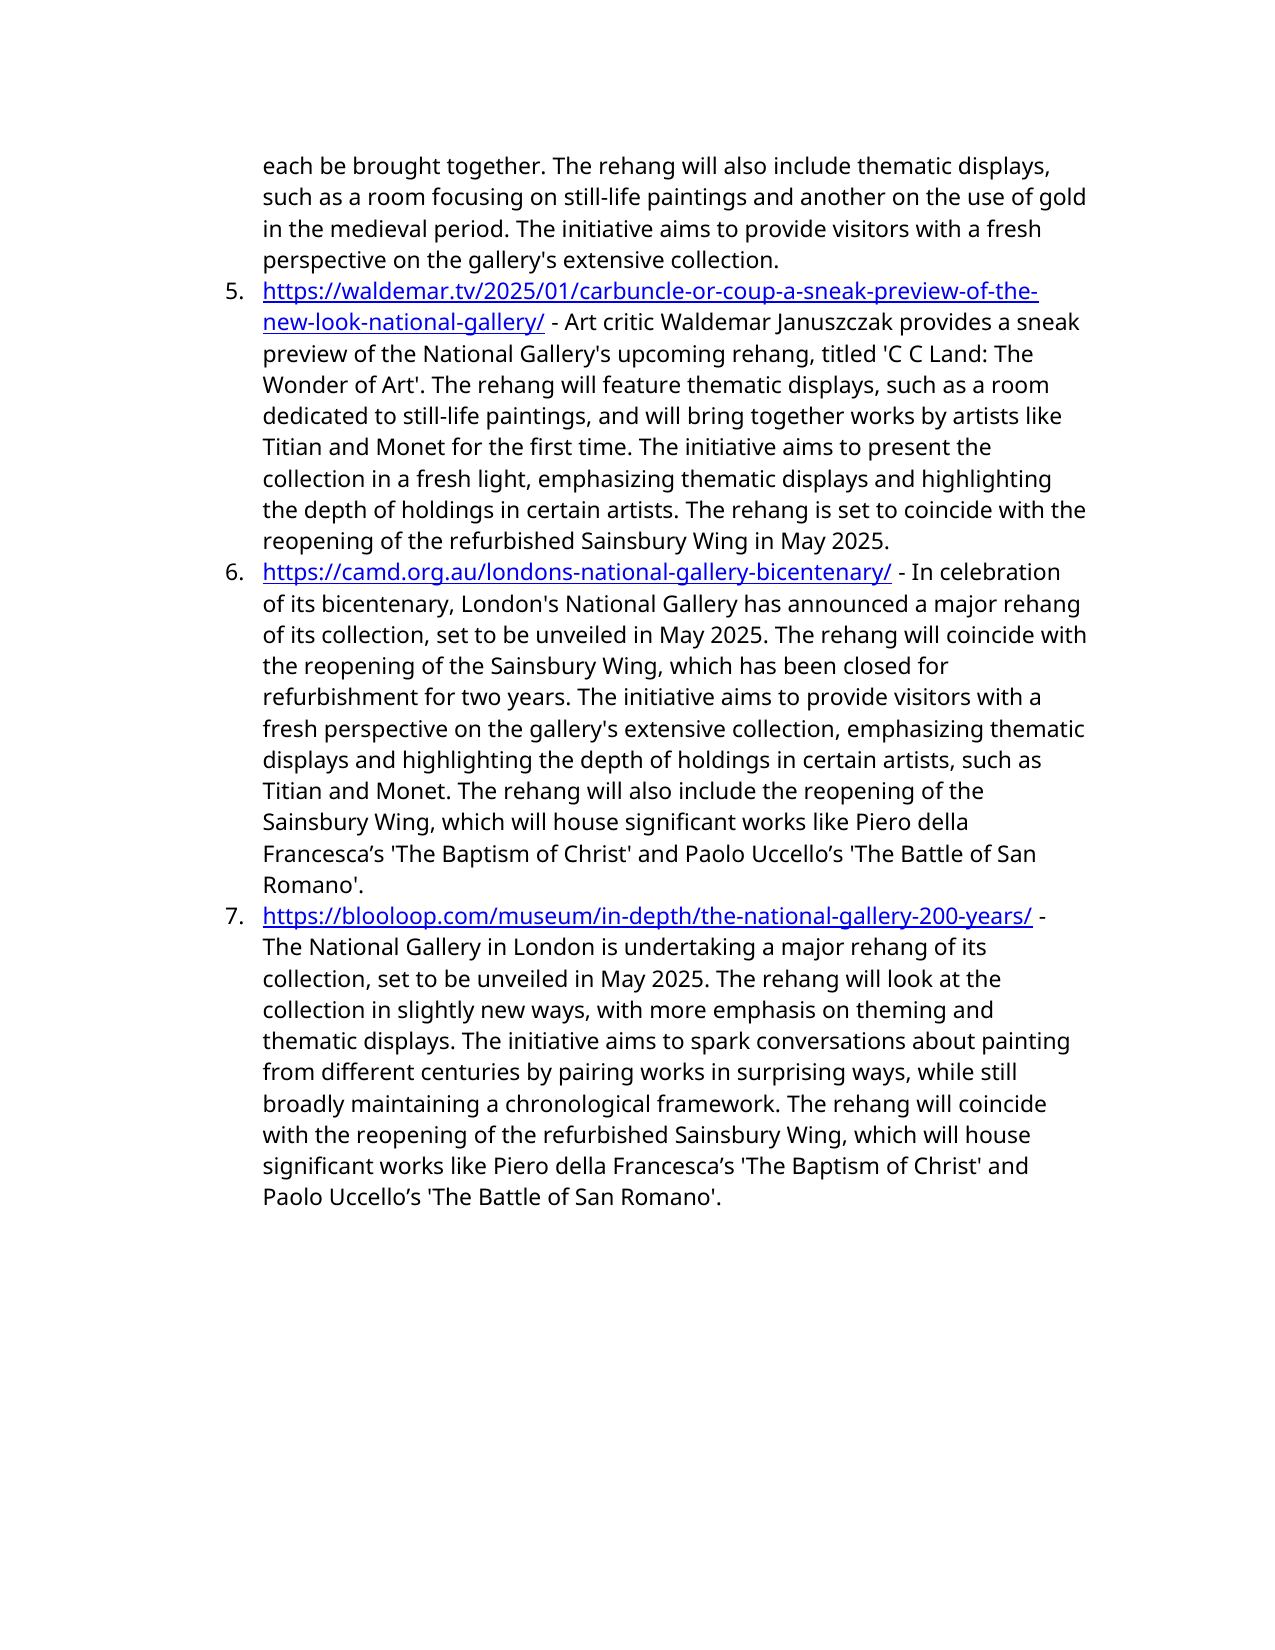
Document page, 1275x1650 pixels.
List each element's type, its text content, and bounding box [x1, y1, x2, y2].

list https://camd.org.au/londons-national-gallery-bicentenary/ - In celebration of its bicentenary, London's National Gallery has announced a major rehang of its collection, set to be unveiled in May 2025. The rehang will coincide with the reopening of the Sainsbury Wing, which has been closed for refurbishment for two years. The initiative aims to provide visitors with a fresh perspective on the gallery's extensive collection, emphasizing thematic displays and highlighting the depth of holdings in certain artists, such as Titian and Monet. The rehang will also include the reopening of the Sainsbury Wing, which will house significant works like Piero della Francesca’s 'The Baptism of Christ' and Paolo Uccello’s 'The Battle of San Romano'. [225, 556, 1087, 900]
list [225, 150, 1087, 275]
list https://waldemar.tv/2025/01/carbuncle-or-coup-a-sneak-preview-of-the-new-look-national-gallery/ - Art critic Waldemar Januszczak provides a sneak preview of the National Gallery's upcoming rehang, titled 'C C Land: The Wonder of Art'. The rehang will feature thematic displays, such as a room dedicated to still-life paintings, and will bring together works by artists like Titian and Monet for the first time. The initiative aims to present the collection in a fresh light, emphasizing thematic displays and highlighting the depth of holdings in certain artists. The rehang is set to coincide with the reopening of the refurbished Sainsbury Wing in May 2025. [225, 275, 1087, 556]
list https://blooloop.com/museum/in-depth/the-national-gallery-200-years/ - The National Gallery in London is undertaking a major rehang of its collection, set to be unveiled in May 2025. The rehang will look at the collection in slightly new ways, with more emphasis on theming and thematic displays. The initiative aims to spark conversations about painting from different centuries by pairing works in surprising ways, while still broadly maintaining a chronological framework. The rehang will coincide with the reopening of the refurbished Sainsbury Wing, which will house significant works like Piero della Francesca’s 'The Baptism of Christ' and Paolo Uccello’s 'The Battle of San Romano'. [225, 900, 1087, 1212]
